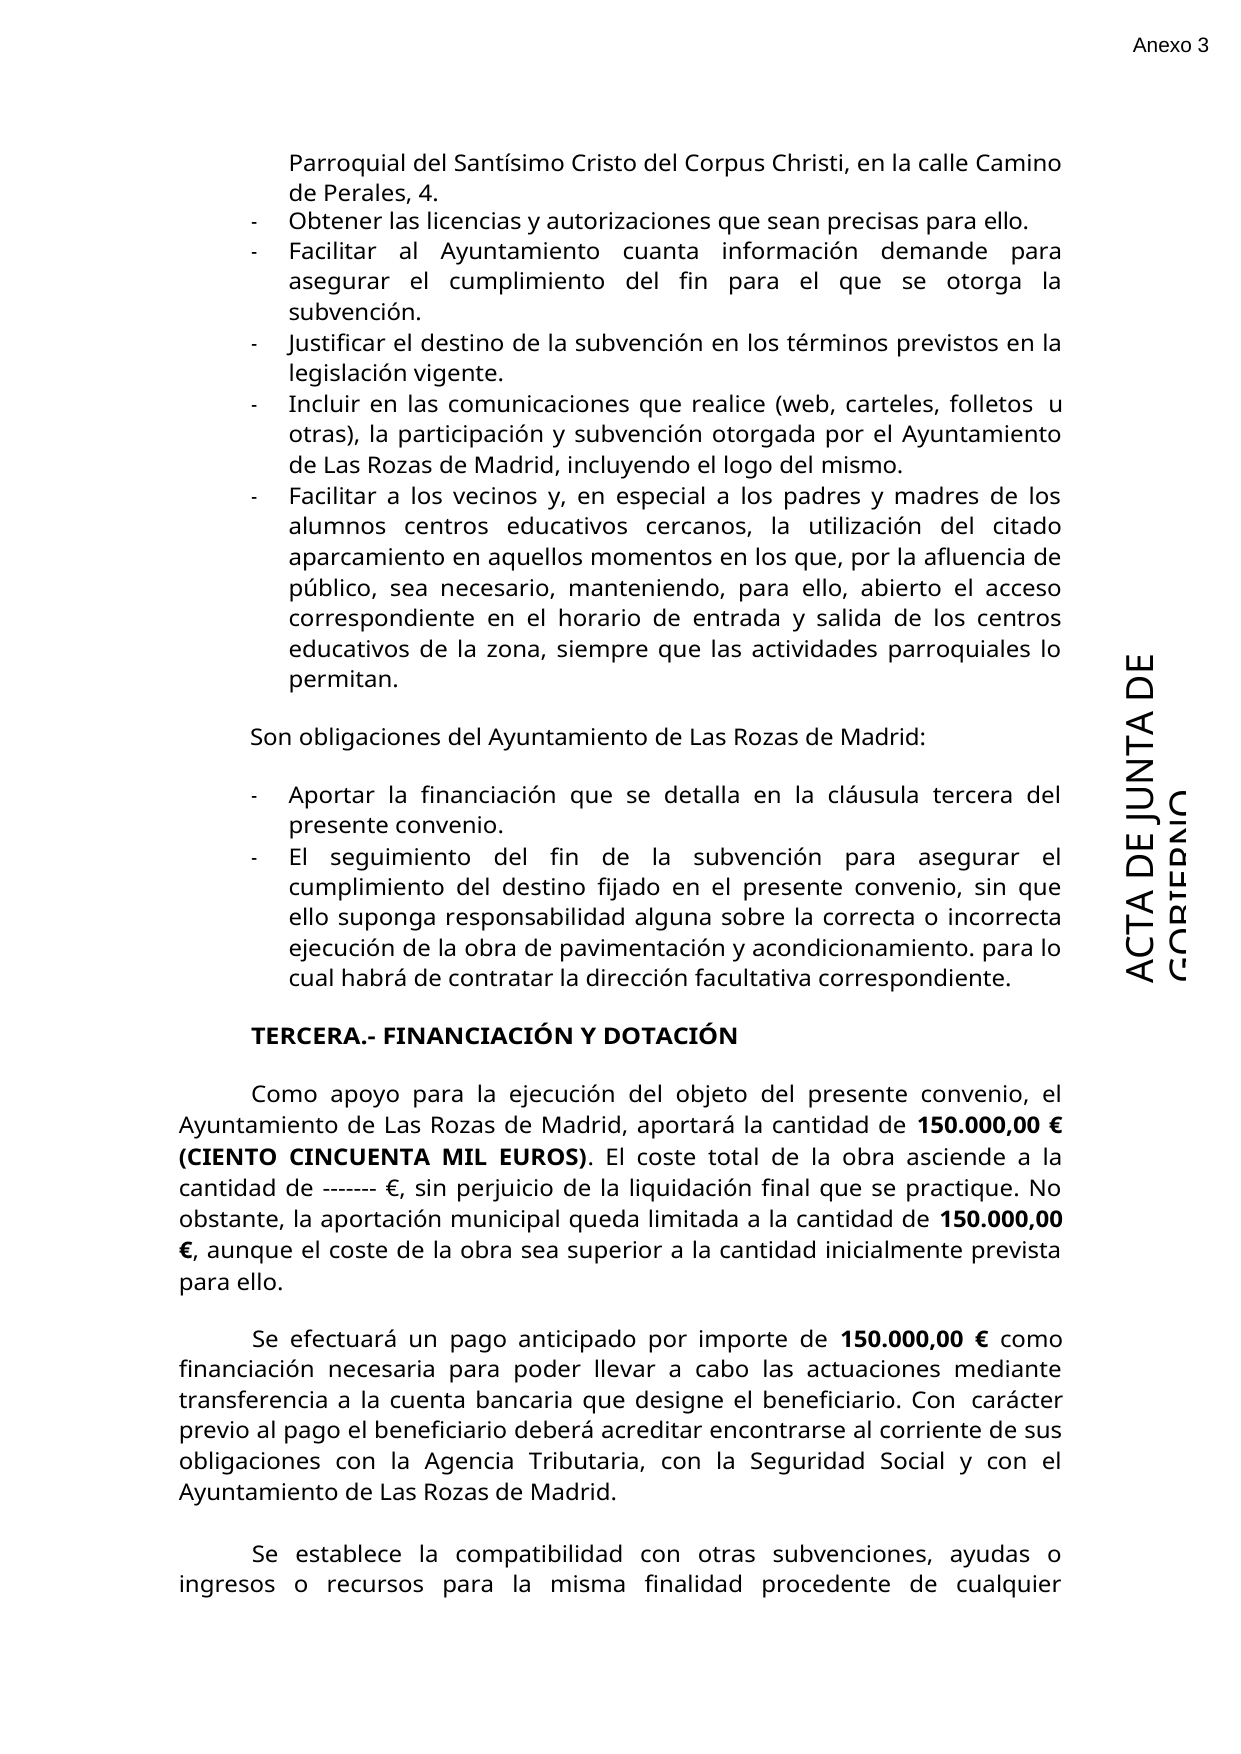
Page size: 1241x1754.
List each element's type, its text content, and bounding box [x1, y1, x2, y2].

text Se efectuará un pago anticipado por importe de 150.000,00 € como financiación necesaria para poder llevar a cabo las actuaciones mediante transferencia a la cuenta bancaria que designe el beneficiario. Con carácter previo al pago el beneficiario deberá acreditar encontrarse al corriente de sus obligaciones con la Agencia Tributaria, con la Seguridad Social y con el Ayuntamiento de Las Rozas de Madrid. [178, 1323, 1063, 1507]
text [178, 1538, 1063, 1599]
text Son obligaciones del Ayuntamiento de Las Rozas de Madrid: [250, 721, 1076, 752]
text Como apoyo para la ejecución del objeto del presente convenio, el Ayuntamiento de Las Rozas de Madrid, aportará la cantidad de 150.000,00 € (CIENTO CINCUENTA MIL EUROS). El coste total de la obra asciende a la cantidad de ------- €, sin perjuicio de la liquidación final que se practique. No obstante, la aportación municipal queda limitada a la cantidad de 150.000,00 €, aunque el coste de la obra sea superior a la cantidad inicialmente prevista para ello. [178, 1078, 1063, 1297]
list Facilitar a los vecinos y, en especial a los padres y madres de los alumnos centros educativos cercanos, la utilización del citado aparcamiento en aquellos momentos en los que, por la afluencia de público, sea necesario, manteniendo, para ello, abierto el acceso correspondiente en el horario de entrada y salida de los centros educativos de la zona, siempre que las actividades parroquiales lo permitan. [251, 480, 1063, 694]
list Obtener las licencias y autorizaciones que sean precisas para ello. [251, 208, 1076, 235]
list Justificar el destino de la subvención en los términos previstos en la legislación vigente. [251, 327, 1062, 388]
list Facilitar al Ayuntamiento cuanta información demande para asegurar el cumplimiento del fin para el que se otorga la subvención. [251, 235, 1063, 327]
list Aportar la financiación que se detalla en la cláusula tercera del presente convenio. [251, 779, 1062, 840]
list El seguimiento del fin de la subvención para asegurar el cumplimiento del destino fijado en el presente convenio, sin que ello suponga responsabilidad alguna sobre la correcta o incorrecta ejecución de la obra de pavimentación y acondicionamiento. para lo cual habrá de contratar la dirección facultativa correspondiente. [251, 841, 1063, 994]
text Parroquial del Santísimo Cristo del Corpus Christi, en la calle Camino de Perales, 4. [288, 147, 1063, 208]
list Incluir en las comunicaciones que realice (web, carteles, folletos u otras), la participación y subvención otorgada por el Ayuntamiento de Las Rozas de Madrid, incluyendo el logo del mismo. [251, 388, 1063, 480]
subtitle TERCERA.- FINANCIACIÓN Y DOTACIÓN [251, 1020, 1076, 1052]
